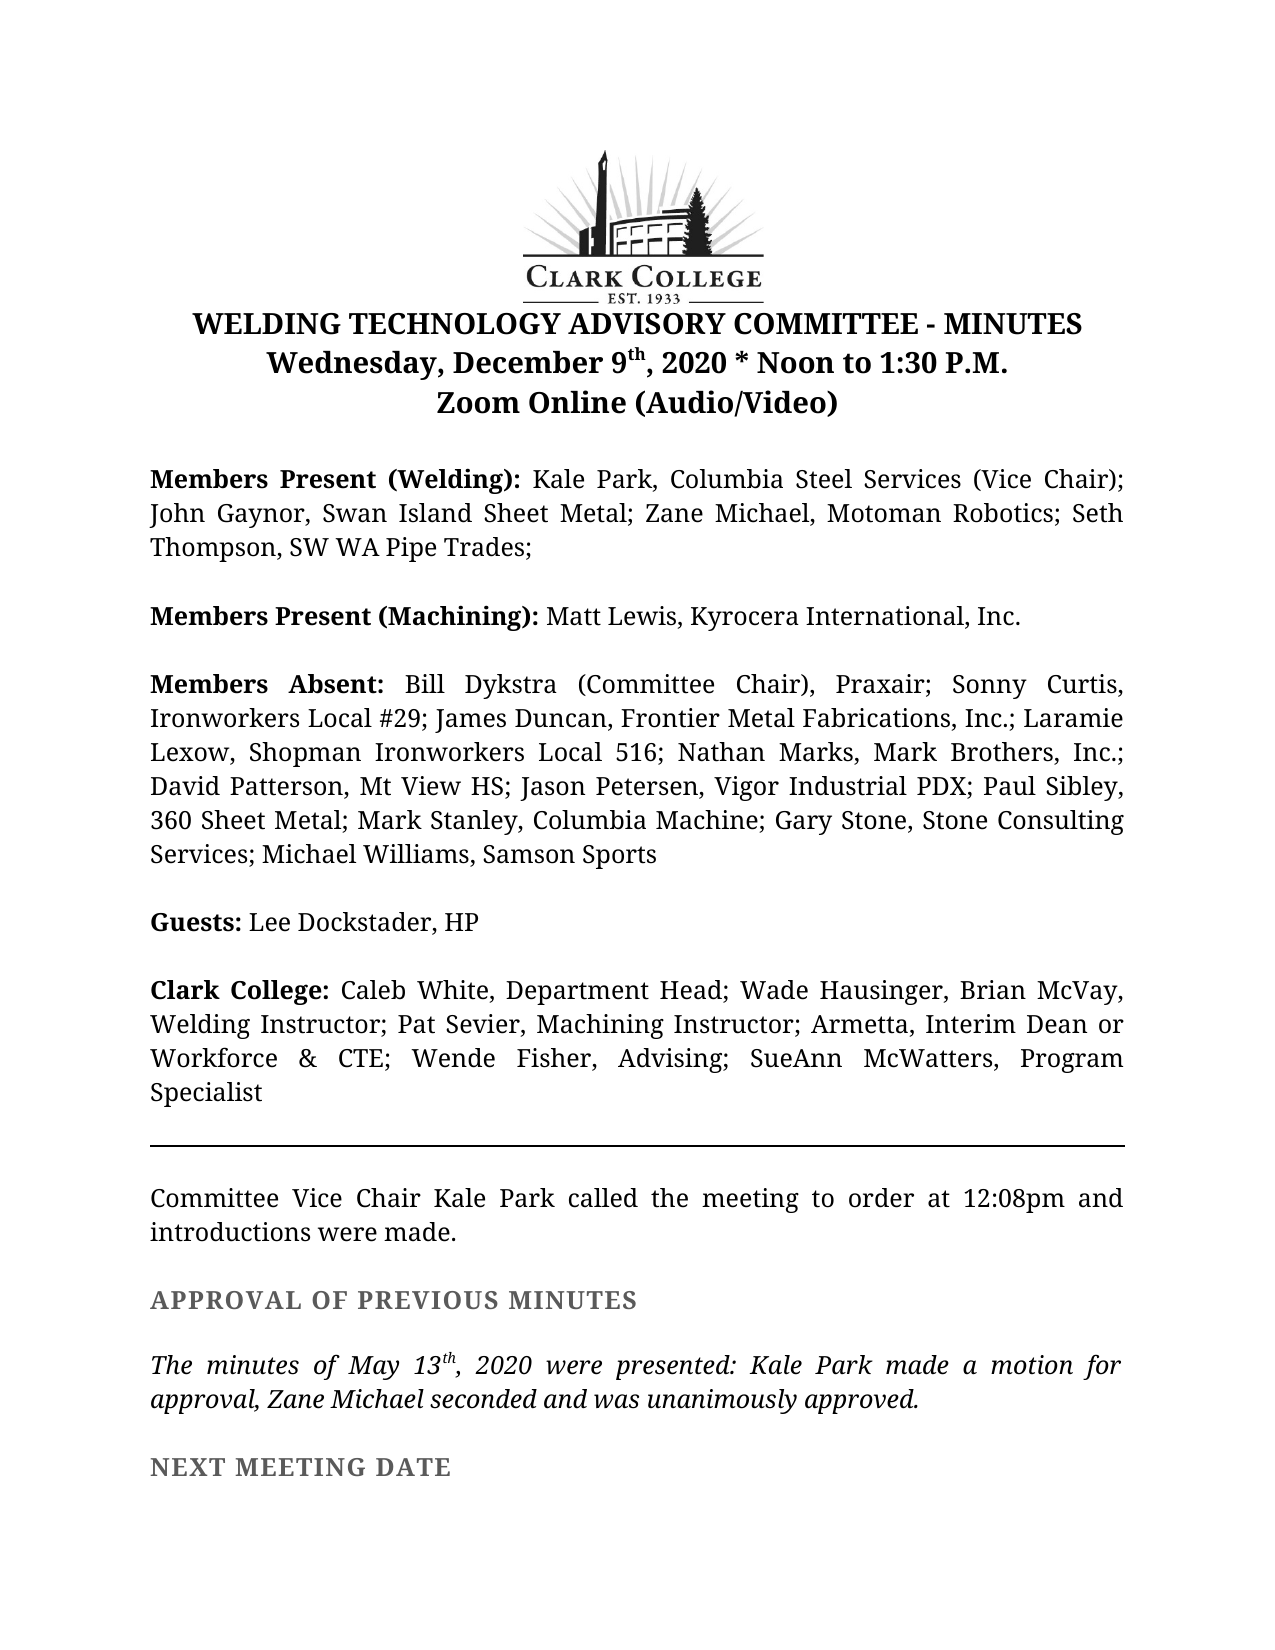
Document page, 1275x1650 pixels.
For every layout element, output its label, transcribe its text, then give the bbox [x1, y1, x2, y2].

text Committee Vice Chair Kale Park called the meeting to order at 12:08pm and introductions were made. [150, 1181, 1125, 1249]
text Guests: Lee Dockstader, HP [150, 905, 1125, 939]
text Wednesday, December 9th, 2020 * Noon to 1:30 P.M. [150, 343, 1125, 382]
text WELDING TECHNOLOGY ADVISORY COMMITTEE - MINUTES [150, 303, 1125, 343]
text Zoom Online (Audio/Video) [150, 382, 1125, 422]
text Members Present (Machining): Matt Lewis, Kyrocera International, Inc. [150, 598, 1125, 632]
text Members Present (Welding): Kale Park, Columbia Steel Services (Vice Chair); John Gaynor, Swan Island Sheet Metal; Zane Michael, Motoman Robotics; Seth Thompson, SW WA Pipe Trades; [150, 462, 1125, 564]
text Members Absent: Bill Dykstra (Committee Chair), Praxair; Sonny Curtis, Ironworkers Local #29; James Duncan, Frontier Metal Fabrications, Inc.; Laramie Lexow, Shopman Ironworkers Local 516; Nathan Marks, Mark Brothers, Inc.; David Patterson, Mt View HS; Jason Petersen, Vigor Industrial PDX; Paul Sibley, 360 Sheet Metal; Mark Stanley, Columbia Machine; Gary Stone, Stone Consulting Services; Michael Williams, Samson Sports [150, 666, 1125, 871]
subtitle APPROVAL OF PREVIOUS MINUTES [150, 1283, 1125, 1317]
text Clark College: Caleb White, Department Head; Wade Hausinger, Brian McVay, Welding Instructor; Pat Sevier, Machining Instructor; Armetta, Interim Dean or Workforce & CTE; Wende Fisher, Advising; SueAnn McWatters, Program Specialist [150, 973, 1125, 1109]
text The minutes of May 13th, 2020 were presented: Kale Park made a motion for approval, Zane Michael seconded and was unanimously approved. [150, 1348, 1125, 1416]
picture [523, 150, 764, 304]
subtitle NEXT MEETING DATE [150, 1450, 1125, 1484]
